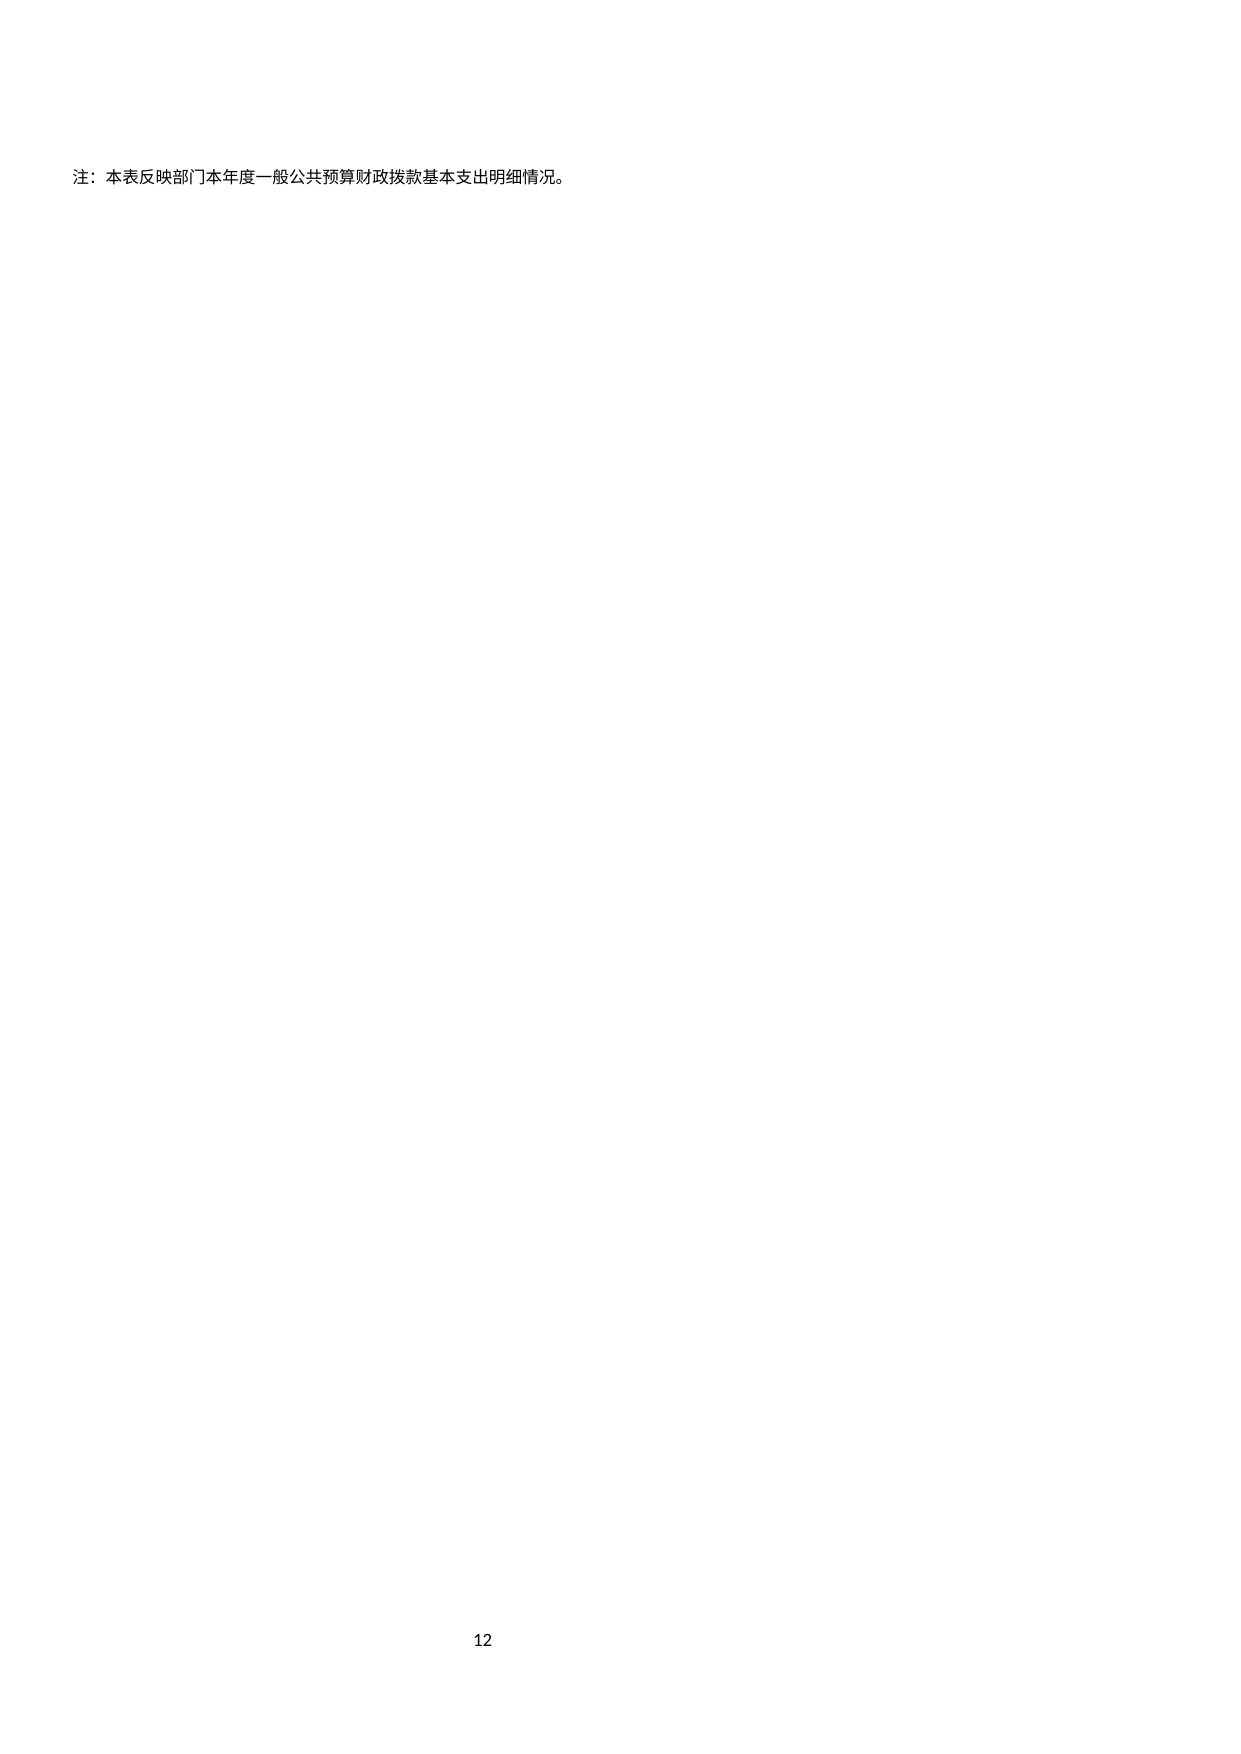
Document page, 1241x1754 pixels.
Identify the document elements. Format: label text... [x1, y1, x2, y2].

table_cell 注：本表反映部门本年度一般公共预算财政拨款基本支出明细情况。 [71, 151, 1163, 200]
